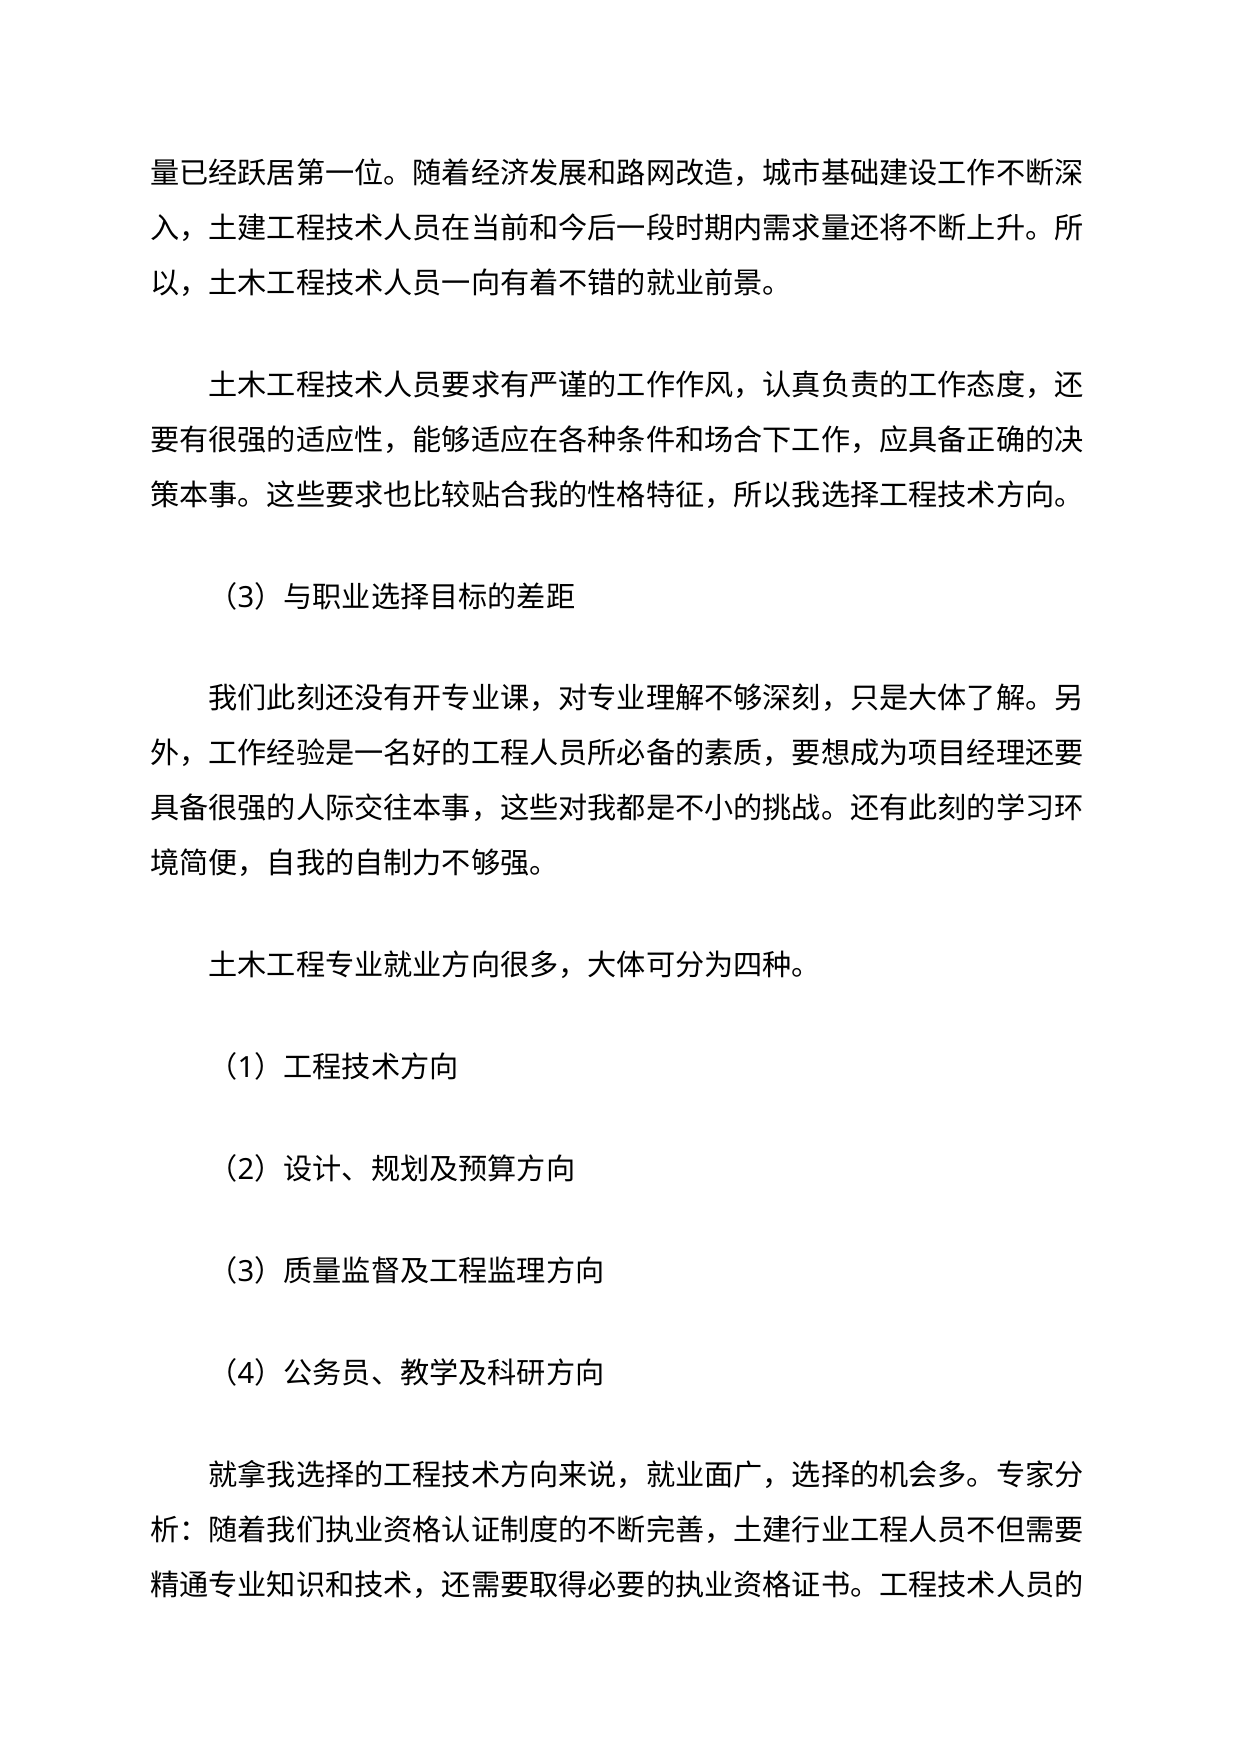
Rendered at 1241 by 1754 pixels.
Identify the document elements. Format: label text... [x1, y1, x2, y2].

text （3）与职业选择目标的差距 [150, 573, 1090, 616]
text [150, 1451, 1090, 1603]
text （2）设计、规划及预算方向 [150, 1145, 1090, 1188]
text 土木工程专业就业方向很多，大体可分为四种。 [150, 942, 1090, 984]
text 土木工程技术人员要求有严谨的工作作风，认真负责的工作态度，还要有很强的适应性，能够适应在各种条件和场合下工作，应具备正确的决策本事。这些要求也比较贴合我的性格特征，所以我选择工程技术方向。 [150, 362, 1090, 514]
text （1）工程技术方向 [150, 1043, 1090, 1086]
text 我们此刻还没有开专业课，对专业理解不够深刻，只是大体了解。另外，工作经验是一名好的工程人员所必备的素质，要想成为项目经理还要具备很强的人际交往本事，这些对我都是不小的挑战。还有此刻的学习环境简便，自我的自制力不够强。 [150, 675, 1090, 882]
text （3）质量监督及工程监理方向 [150, 1247, 1090, 1290]
text （4）公务员、教学及科研方向 [150, 1349, 1090, 1392]
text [150, 150, 1090, 302]
